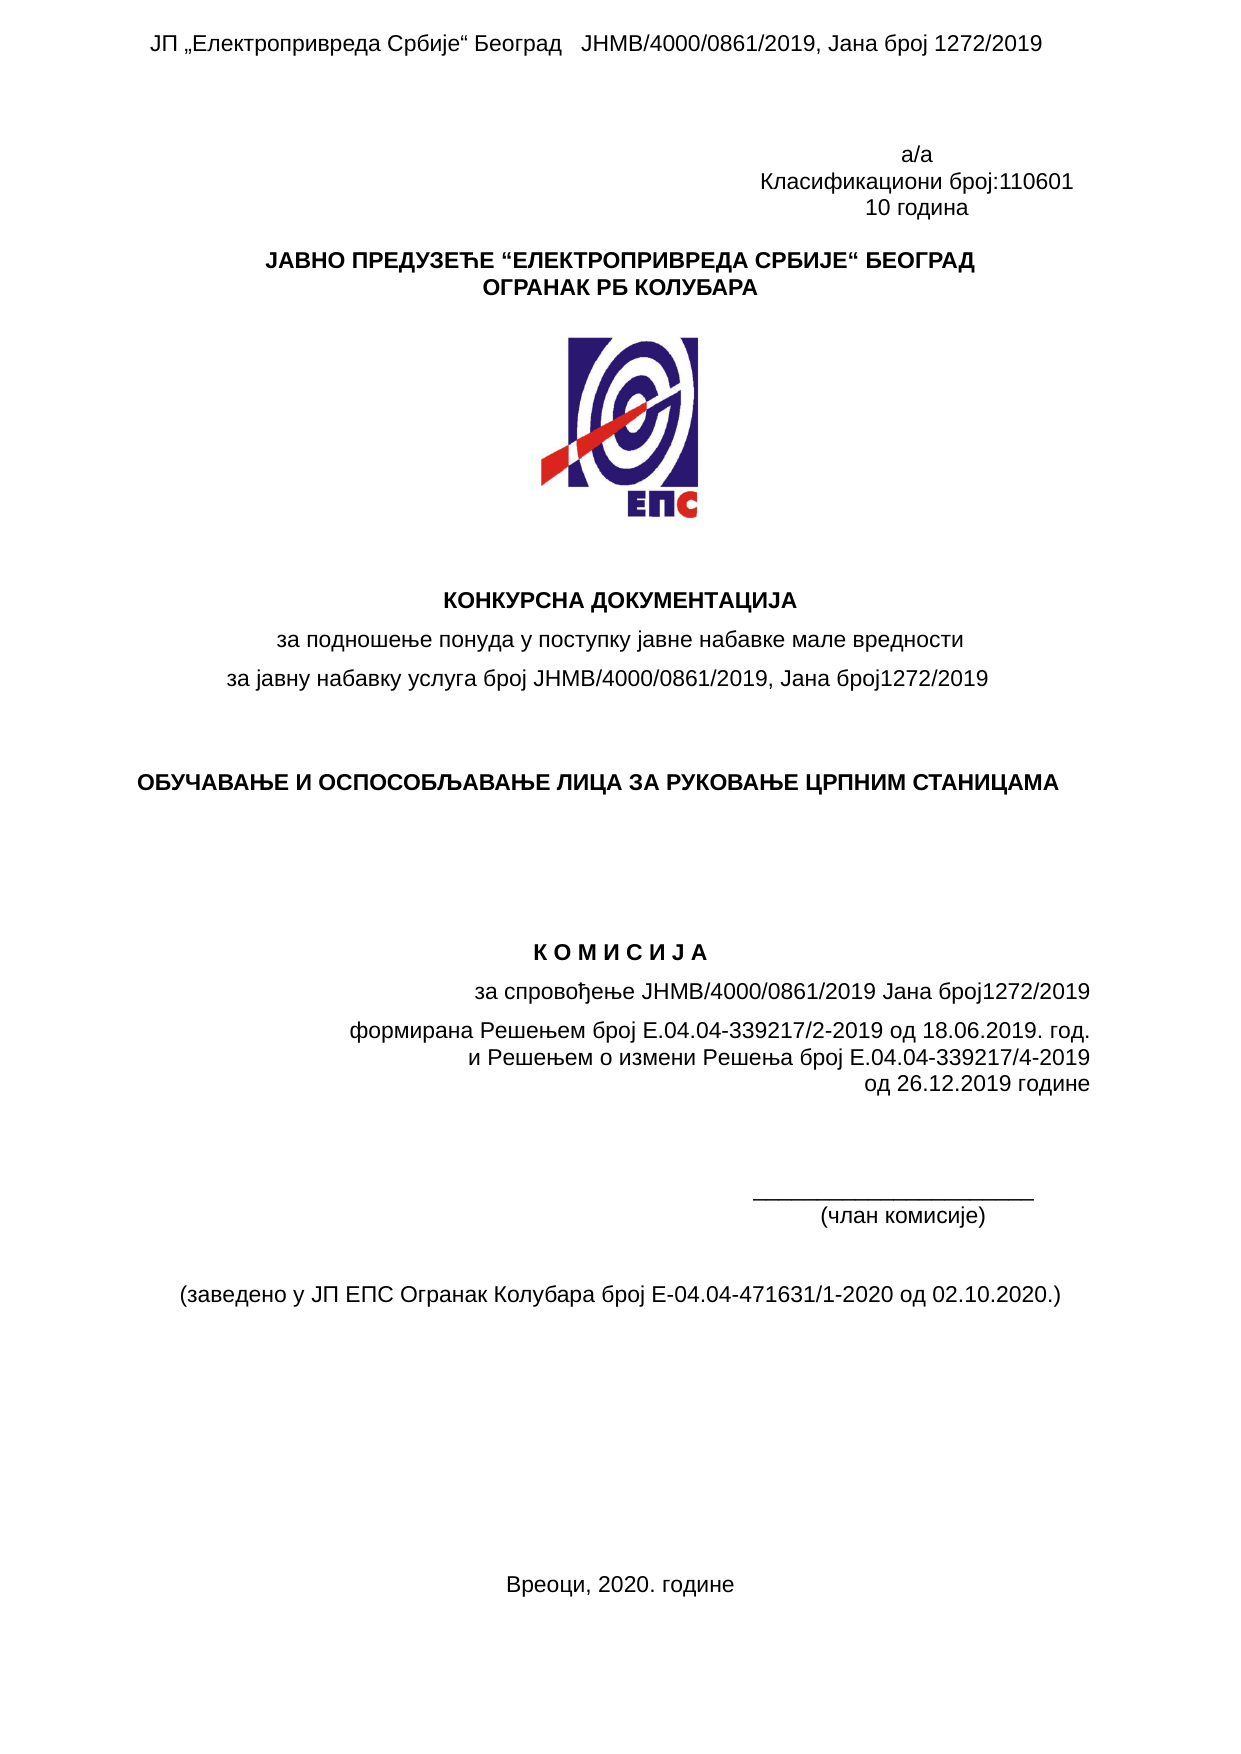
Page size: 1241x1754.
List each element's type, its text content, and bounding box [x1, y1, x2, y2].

text за спровођење ЈНМВ/4000/0861/2019 Јана број1272/2019 [150, 978, 1090, 1004]
table_cell Класификациони број:110601 [741, 168, 1090, 194]
text за подношење понуда у поступку јавне набавке мале вредности [150, 626, 1090, 652]
text ОБУЧАВАЊЕ И ОСПОСОБЉАВАЊЕ ЛИЦА ЗА РУКОВАЊЕ ЦРПНИМ СТАНИЦАМА [106, 769, 1090, 795]
text од 26.12.2019 године [150, 1070, 1090, 1096]
text ЈАВНО ПРЕДУЗЕЋЕ “ЕЛЕКТРОПРИВРЕДА СРБИЈЕ“ БЕОГРАД [150, 247, 1090, 273]
text ОГРАНАК РБ КОЛУБАРА [150, 273, 1090, 300]
text (члан комисије) [150, 1202, 1090, 1228]
text формирана Решењем број Е.04.04-339217/2-2019 од 18.06.2019. год. [150, 1017, 1090, 1043]
text КОНКУРСНА ДОКУМЕНТАЦИЈА [150, 587, 1090, 613]
table_header а/а [741, 141, 1090, 168]
text Вреоци, 2020. године [150, 1571, 1090, 1597]
text за јавну набавку услуга број ЈНМВ/4000/0861/2019, Јана број1272/2019 [150, 665, 1090, 691]
picture [521, 326, 719, 536]
text ______________________ [150, 1175, 1090, 1202]
table_cell 10 година [741, 194, 1090, 221]
text К О М И С И Ј А [150, 939, 1090, 966]
text и Решењем о измени Решења број Е.04.04-339217/4-2019 [150, 1043, 1090, 1070]
text (заведено у ЈП ЕПС Огранак Колубара број Е-04.04-471631/1-2020 од 02.10.2020.) [150, 1281, 1090, 1307]
